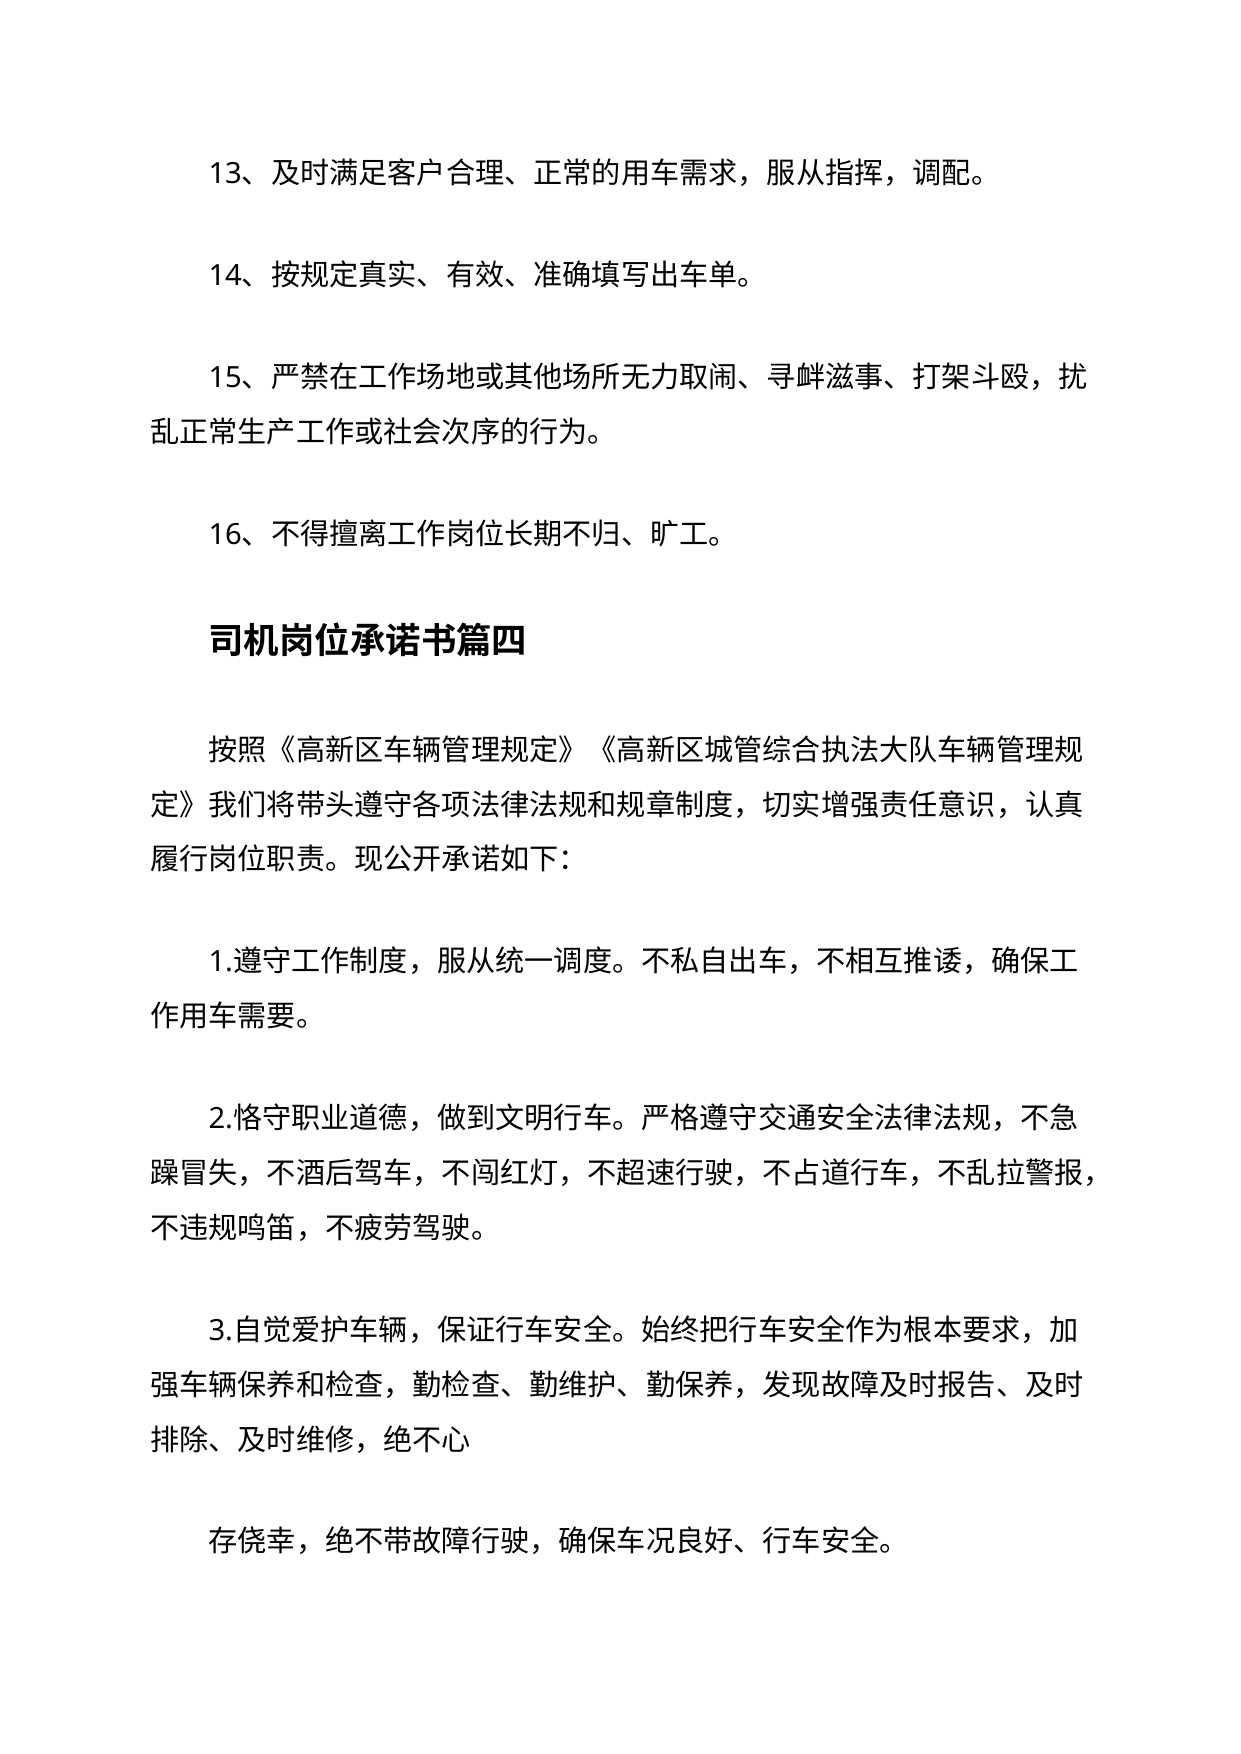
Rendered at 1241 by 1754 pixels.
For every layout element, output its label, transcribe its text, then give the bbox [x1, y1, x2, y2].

text 存侥幸，绝不带故障行驶，确保车况良好、行车安全。 [150, 1518, 1090, 1560]
text 15、严禁在工作场地或其他场所无力取闹、寻衅滋事、打架斗殴，扰乱正常生产工作或社会次序的行为。 [150, 354, 1090, 451]
text 按照《高新区车辆管理规定》《高新区城管综合执法大队车辆管理规定》我们将带头遵守各项法律法规和规章制度，切实增强责任意识，认真履行岗位职责。现公开承诺如下： [150, 726, 1090, 878]
text 2.恪守职业道德，做到文明行车。严格遵守交通安全法律法规，不急躁冒失，不酒后驾车，不闯红灯，不超速行驶，不占道行车，不乱拉警报，不违规鸣笛，不疲劳驾驶。 [150, 1094, 1090, 1247]
text 3.自觉爱护车辆，保证行车安全。始终把行车安全作为根本要求，加强车辆保养和检查，勤检查、勤维护、勤保养，发现故障及时报告、及时排除、及时维修，绝不心 [150, 1306, 1090, 1458]
text 司机岗位承诺书篇四 [150, 613, 1090, 664]
text 16、不得擅离工作岗位长期不归、旷工。 [150, 511, 1090, 553]
text 1.遵守工作制度，服从统一调度。不私自出车，不相互推诿，确保工作用车需要。 [150, 938, 1090, 1035]
text 13、及时满足客户合理、正常的用车需求，服从指挥，调配。 [150, 150, 1090, 192]
text 14、按规定真实、有效、准确填写出车单。 [150, 252, 1090, 294]
